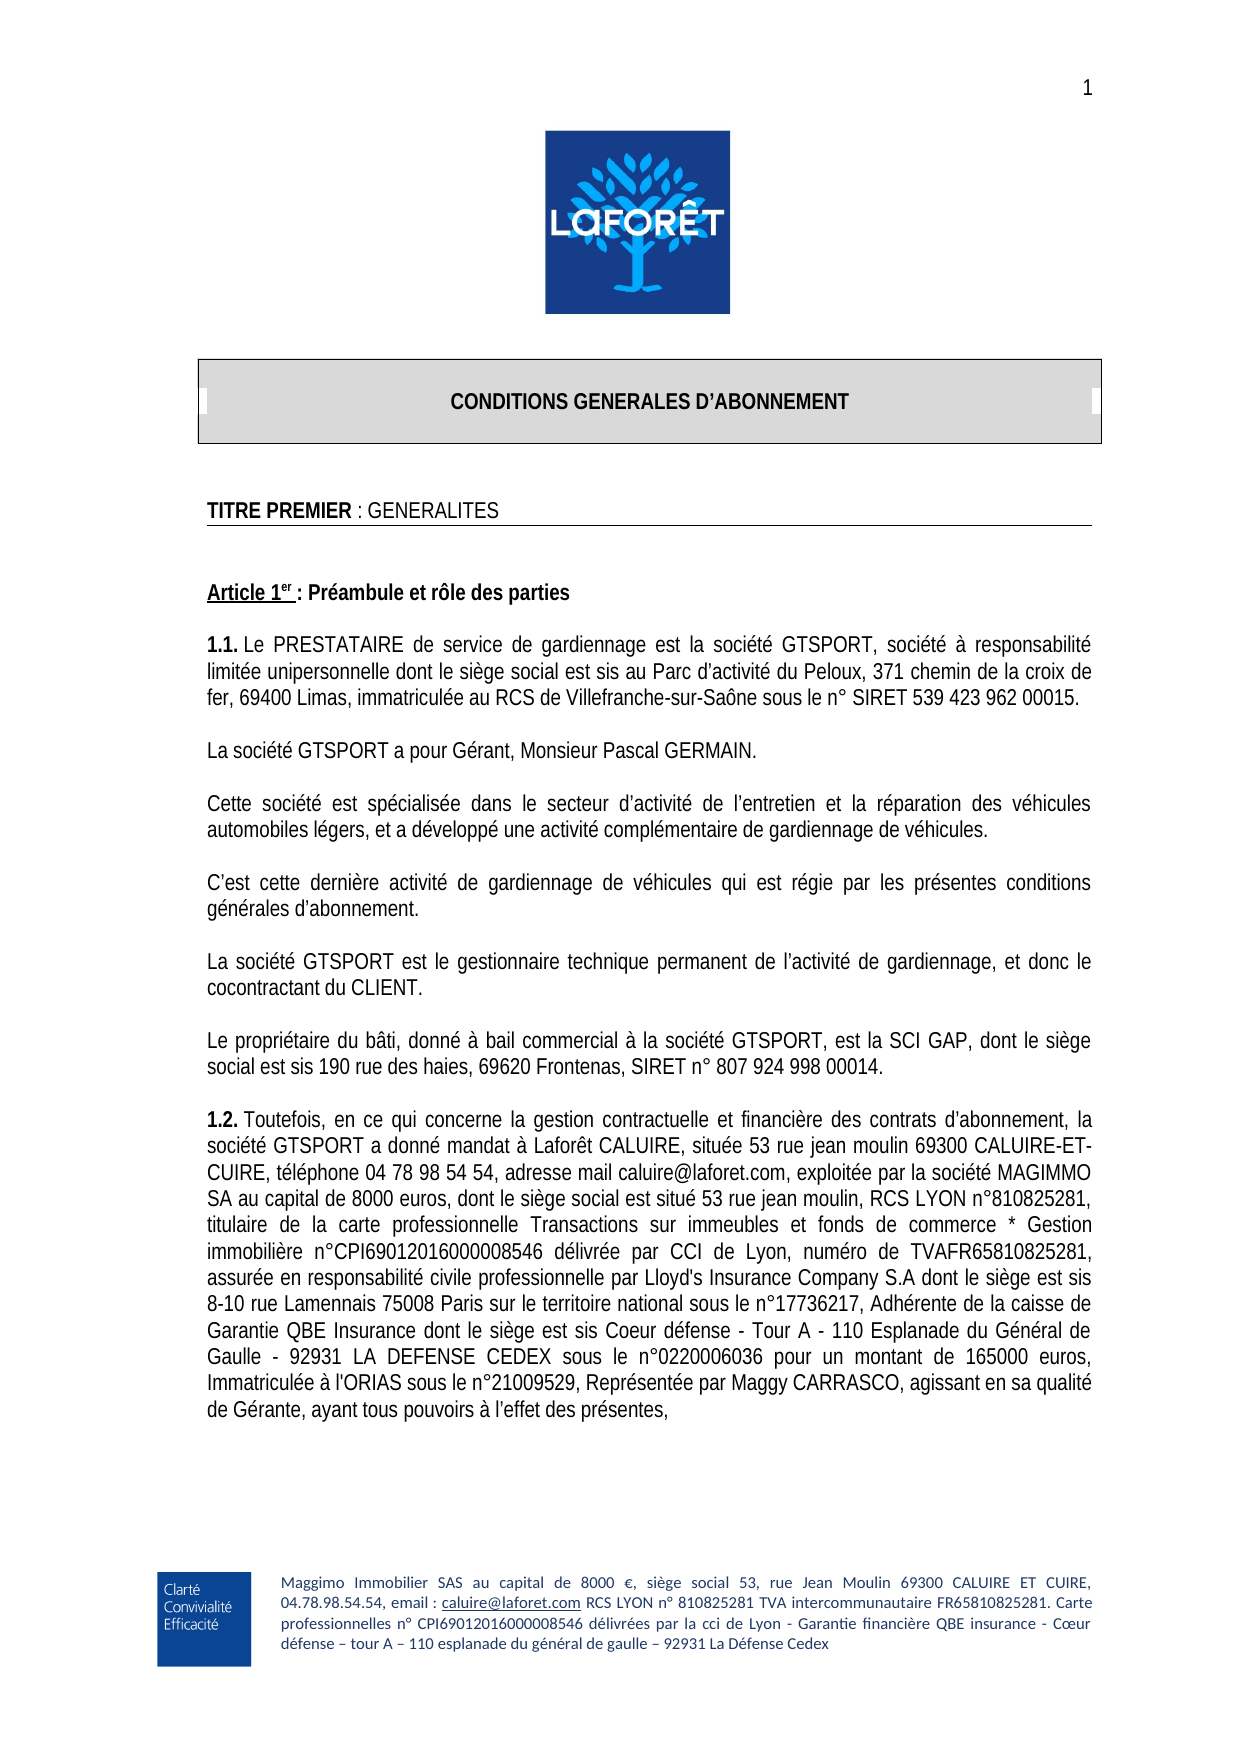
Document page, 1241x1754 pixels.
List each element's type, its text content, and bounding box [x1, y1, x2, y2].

picture [157, 1572, 252, 1667]
text 1.1. Le PRESTATAIRE de service de gardiennage est la société GTSPORT, société à responsabilité limitée unipersonnelle dont le siège social est sis au Parc d’activité du Peloux, 371 chemin de la croix de fer, 69400 Limas, immatriculée au RCS de Villefranche-sur-Saône sous le n° SIRET 539 423 962 00015. [207, 631, 1092, 711]
text Le propriétaire du bâti, donné à bail commercial à la société GTSPORT, est la SCI GAP, dont le siège social est sis 190 rue des haies, 69620 Frontenas, SIRET n° 807 924 998 00014. [207, 1027, 1092, 1079]
picture [518, 103, 757, 341]
text La société GTSPORT a pour Gérant, Monsieur Pascal GERMAIN. [207, 737, 1092, 763]
text CONDITIONS GENERALES D’ABONNEMENT [207, 388, 1092, 411]
text Article 1er : Préambule et rôle des parties [207, 579, 1092, 605]
text Cette société est spécialisée dans le secteur d’activité de l’entretien et la réparation des véhicules automobiles légers, et a développé une activité complémentaire de gardiennage de véhicules. [207, 789, 1092, 842]
text La société GTSPORT est le gestionnaire technique permanent de l’activité de gardiennage, et donc le cocontractant du CLIENT. [207, 948, 1092, 1000]
text 1.2. Toutefois, en ce qui concerne la gestion contractuelle et financière des contrats d’abonnement, la société GTSPORT a donné mandat à Laforêt CALUIRE, située 53 rue jean moulin 69300 CALUIRE-ET-CUIRE, téléphone 04 78 98 54 54, adresse mail caluire@laforet.com, exploitée par la société MAGIMMO SA au capital de 8000 euros, dont le siège social est situé 53 rue jean moulin, RCS LYON n°810825281, titulaire de la carte professionnelle Transactions sur immeubles et fonds de commerce * Gestion immobilière n°CPI69012016000008546 délivrée par CCI de Lyon, numéro de TVAFR65810825281, assurée en responsabilité civile professionnelle par Lloyd's Insurance Company S.A dont le siège est sis 8-10 rue Lamennais 75008 Paris sur le territoire national sous le n°17736217, Adhérente de la caisse de Garantie QBE Insurance dont le siège est sis Coeur défense - Tour A - 110 Esplanade du Général de Gaulle - 92931 LA DEFENSE CEDEX sous le n°0220006036 pour un montant de 165000 euros, Immatriculée à l'ORIAS sous le n°21009529, Représentée par Maggy CARRASCO, agissant en sa qualité de Gérante, ayant tous pouvoirs à l’effet des présentes, [207, 1106, 1092, 1422]
text C’est cette dernière activité de gardiennage de véhicules qui est régie par les présentes conditions générales d’abonnement. [207, 869, 1092, 921]
text TITRE PREMIER : GENERALITES [207, 497, 1092, 525]
